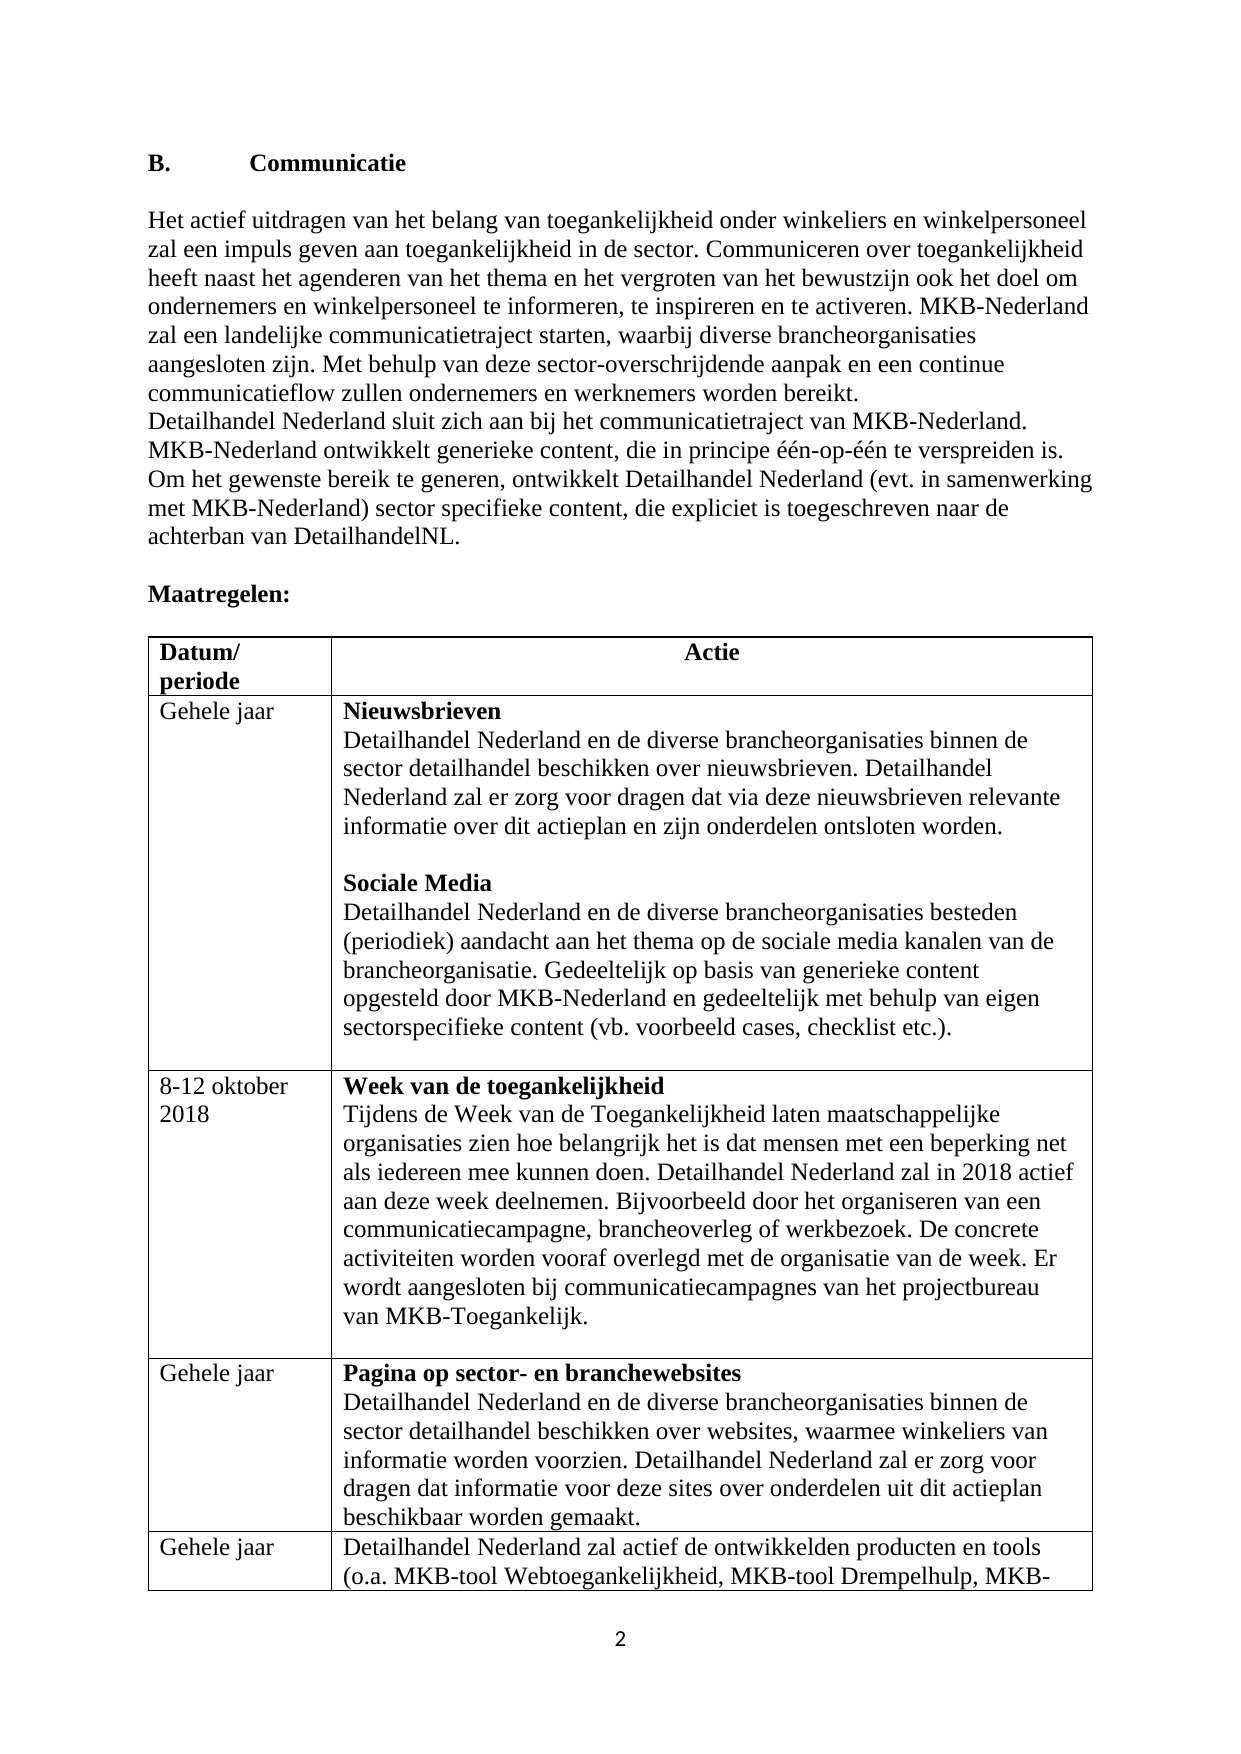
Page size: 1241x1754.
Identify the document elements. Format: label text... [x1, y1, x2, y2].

table_cell Gehele jaar [149, 696, 331, 1070]
table_cell Gehele jaar [149, 1532, 331, 1589]
table_cell Pagina op sector- en branchewebsites Detailhandel Nederland en de diverse brancheorganisaties binnen de sector detailhandel beschikken over websites, waarmee winkeliers van informatie worden voorzien. Detailhandel Nederland zal er zorg voor dragen dat informatie voor deze sites over onderdelen uit dit actieplan beschikbaar worden gemaakt. [332, 1359, 1092, 1531]
table_header Datum/periode [149, 638, 331, 695]
text B. Communicatie [148, 148, 1093, 176]
table_cell 8-12 oktober 2018 [149, 1071, 331, 1357]
table_cell Nieuwsbrieven Detailhandel Nederland en de diverse brancheorganisaties binnen de sector detailhandel beschikken over nieuwsbrieven. Detailhandel Nederland zal er zorg voor dragen dat via deze nieuwsbrieven relevante informatie over dit actieplan en zijn onderdelen ontsloten worden. Sociale Media Detailhandel Nederland en de diverse brancheorganisaties besteden (periodiek) aandacht aan het thema op de sociale media kanalen van de brancheorganisatie. Gedeeltelijk op basis van generieke content opgesteld door MKB-Nederland en gedeeltelijk met behulp van eigen sectorspecifieke content (vb. voorbeeld cases, checklist etc.). [332, 696, 1092, 1070]
table_header Actie [332, 638, 1092, 695]
table_cell Week van de toegankelijkheid Tijdens de Week van de Toegankelijkheid laten maatschappelijke organisaties zien hoe belangrijk het is dat mensen met een beperking net als iedereen mee kunnen doen. Detailhandel Nederland zal in 2018 actief aan deze week deelnemen. Bijvoorbeeld door het organiseren van een communicatiecampagne, brancheoverleg of werkbezoek. De concrete activiteiten worden vooraf overlegd met de organisatie van de week. Er wordt aangesloten bij communicatiecampagnes van het projectbureau van MKB-Toegankelijk. [332, 1071, 1092, 1357]
text Detailhandel Nederland sluit zich aan bij het communicatietraject van MKB-Nederland. MKB-Nederland ontwikkelt generieke content, die in principe één-op-één te verspreiden is. Om het gewenste bereik te generen, ontwikkelt Detailhandel Nederland (evt. in samenwerking met MKB-Nederland) sector specifieke content, die expliciet is toegeschreven naar de achterban van DetailhandelNL. [148, 406, 1093, 550]
text Maatregelen: [148, 579, 1093, 608]
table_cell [332, 1532, 1092, 1589]
text Het actief uitdragen van het belang van toegankelijkheid onder winkeliers en winkelpersoneel zal een impuls geven aan toegankelijkheid in de sector. Communiceren over toegankelijkheid heeft naast het agenderen van het thema en het vergroten van het bewustzijn ook het doel om ondernemers en winkelpersoneel te informeren, te inspireren en te activeren. MKB-Nederland zal een landelijke communicatietraject starten, waarbij diverse brancheorganisaties aangesloten zijn. Met behulp van deze sector-overschrijdende aanpak en een continue communicatieflow zullen ondernemers en werknemers worden bereikt. [148, 205, 1093, 406]
table_cell Gehele jaar [149, 1359, 331, 1531]
